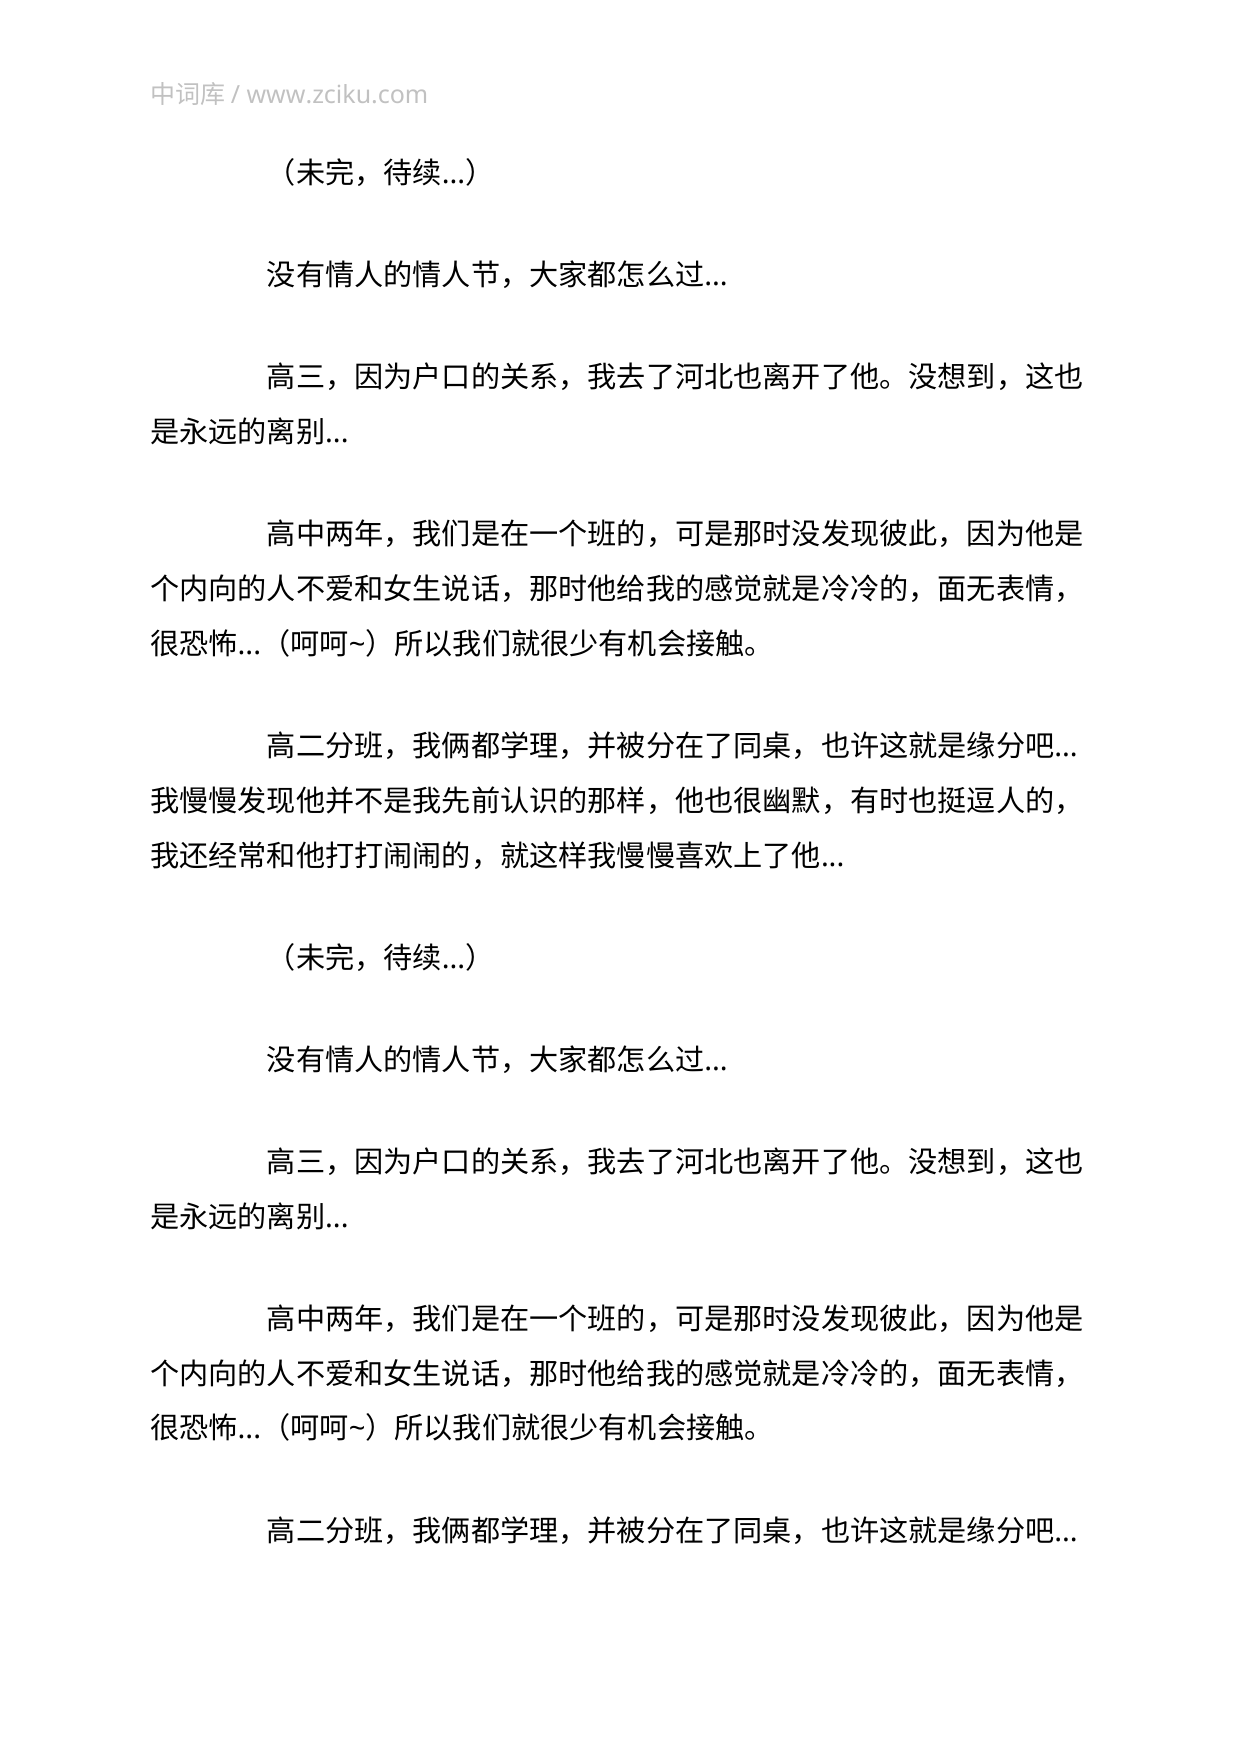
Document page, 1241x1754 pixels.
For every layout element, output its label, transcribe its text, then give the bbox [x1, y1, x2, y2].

text 高中两年，我们是在一个班的，可是那时没发现彼此，因为他是个内向的人不爱和女生说话，那时他给我的感觉就是冷冷的，面无表情，很恐怖...（呵呵~）所以我们就很少有机会接触。 [150, 1295, 1090, 1447]
text 高三，因为户口的关系，我去了河北也离开了他。没想到，这也是永远的离别... [150, 1138, 1090, 1236]
text （未完，待续...） [150, 934, 1090, 977]
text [150, 511, 1090, 663]
text 高三，因为户口的关系，我去了河北也离开了他。没想到，这也是永远的离别... [150, 354, 1090, 451]
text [150, 1507, 1090, 1549]
text 高二分班，我俩都学理，并被分在了同桌，也许这就是缘分吧...我慢慢发现他并不是我先前认识的那样，他也很幽默，有时也挺逗人的，我还经常和他打打闹闹的，就这样我慢慢喜欢上了他... [150, 723, 1090, 875]
text （未完，待续...） [150, 150, 1090, 192]
text 没有情人的情人节，大家都怎么过... [150, 1036, 1090, 1079]
text 没有情人的情人节，大家都怎么过... [150, 252, 1090, 294]
